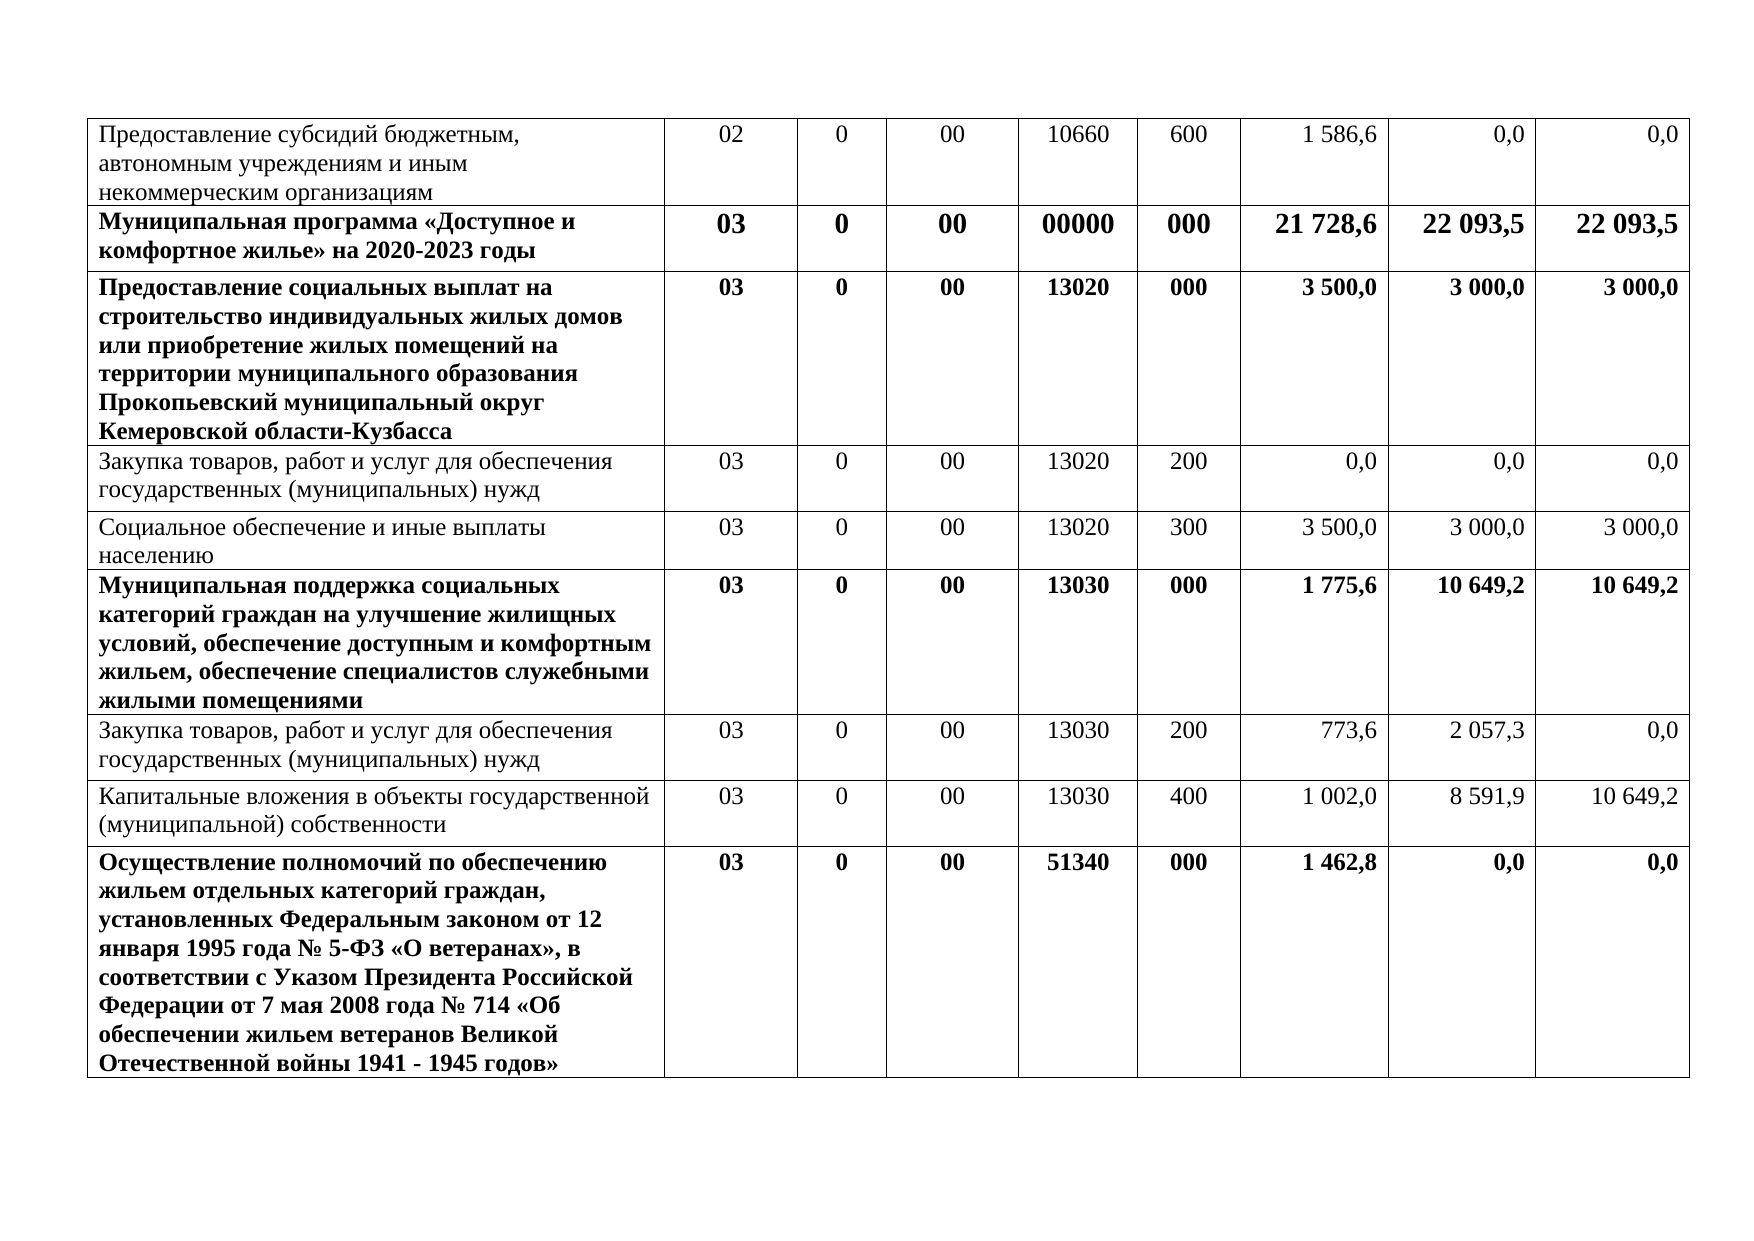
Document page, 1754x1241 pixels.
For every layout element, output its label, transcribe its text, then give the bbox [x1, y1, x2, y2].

table_cell 000 [1138, 847, 1240, 1077]
table_cell 1 002,0 [1241, 781, 1388, 846]
table_cell 00 [887, 715, 1018, 780]
table_cell 03 [665, 847, 797, 1077]
table_cell 000 [1138, 206, 1240, 271]
table_cell 0 [798, 119, 886, 205]
table_cell Социальное обеспечение и иные выплаты населению [88, 512, 664, 569]
table_cell 22 093,5 [1389, 206, 1535, 271]
table_cell 13020 [1019, 272, 1137, 445]
table_cell 00 [887, 570, 1018, 714]
table_cell Закупка товаров, работ и услуг для обеспечения государственных (муниципальных) нужд [88, 446, 664, 511]
table_cell 13030 [1019, 715, 1137, 780]
table_cell 00 [887, 446, 1018, 511]
table_cell 0,0 [1536, 715, 1689, 780]
table_cell 1 462,8 [1241, 847, 1388, 1077]
table_cell 03 [665, 446, 797, 511]
table_cell 8 591,9 [1389, 781, 1535, 846]
table_cell Муниципальная поддержка социальных категорий граждан на улучшение жилищных условий, обеспечение доступным и комфортным жильем, обеспечение специалистов служебными жилыми помещениями [88, 570, 664, 714]
table_cell 00 [887, 512, 1018, 569]
table_cell 10 649,2 [1536, 781, 1689, 846]
table_cell 0,0 [1389, 446, 1535, 511]
table_cell 13020 [1019, 446, 1137, 511]
table_cell 200 [1138, 715, 1240, 780]
table_cell 600 [1138, 119, 1240, 205]
table_cell 00 [887, 781, 1018, 846]
table_cell 0,0 [1536, 847, 1689, 1077]
table_cell 3 000,0 [1536, 272, 1689, 445]
table_cell Закупка товаров, работ и услуг для обеспечения государственных (муниципальных) нужд [88, 715, 664, 780]
table_cell 03 [665, 715, 797, 780]
table_cell 3 500,0 [1241, 512, 1388, 569]
table_cell 13030 [1019, 781, 1137, 846]
table_cell 1 586,6 [1241, 119, 1388, 205]
table_cell 03 [665, 272, 797, 445]
table_cell 10 649,2 [1536, 570, 1689, 714]
table_cell 03 [665, 781, 797, 846]
table_cell 3 000,0 [1536, 512, 1689, 569]
table_cell Осуществление полномочий по обеспечению жильем отдельных категорий граждан, установленных Федеральным законом от 12 января 1995 года № 5-ФЗ «О ветеранах», в соответствии с Указом Президента Российской Федерации от 7 мая 2008 года № 714 «Об обеспечении жильем ветеранов Великой Отечественной войны 1941 - 1945 годов» [88, 847, 664, 1077]
table_cell 0,0 [1536, 119, 1689, 205]
table_cell 02 [665, 119, 797, 205]
table_cell 0 [798, 512, 886, 569]
table_cell 0 [798, 446, 886, 511]
table_cell 00 [887, 119, 1018, 205]
table_cell 300 [1138, 512, 1240, 569]
table_cell 10 649,2 [1389, 570, 1535, 714]
table_cell 10660 [1019, 119, 1137, 205]
table_cell 0 [798, 847, 886, 1077]
table_cell 03 [665, 512, 797, 569]
table_cell 0 [798, 570, 886, 714]
table_cell 03 [665, 570, 797, 714]
table_cell 0,0 [1536, 446, 1689, 511]
table_cell 13030 [1019, 570, 1137, 714]
table_cell 51340 [1019, 847, 1137, 1077]
table_cell 0,0 [1389, 847, 1535, 1077]
table_cell 00 [887, 272, 1018, 445]
table_cell 00 [887, 206, 1018, 271]
table_cell 1 775,6 [1241, 570, 1388, 714]
table_cell 03 [665, 206, 797, 271]
table_cell 0 [798, 781, 886, 846]
table_cell Муниципальная программа «Доступное и комфортное жилье» на 2020-2023 годы [88, 206, 664, 271]
table_cell 200 [1138, 446, 1240, 511]
table_cell 0 [798, 272, 886, 445]
table_cell 3 500,0 [1241, 272, 1388, 445]
table_cell 0,0 [1389, 119, 1535, 205]
table_cell 13020 [1019, 512, 1137, 569]
table_cell 773,6 [1241, 715, 1388, 780]
table_cell 00000 [1019, 206, 1137, 271]
table_cell Предоставление социальных выплат на строительство индивидуальных жилых домов или приобретение жилых помещений на территории муниципального образования Прокопьевский муниципальный округ Кемеровской области-Кузбасса [88, 272, 664, 445]
table_cell 3 000,0 [1389, 272, 1535, 445]
table_cell 2 057,3 [1389, 715, 1535, 780]
table_cell 0 [798, 715, 886, 780]
table_cell Предоставление субсидий бюджетным, автономным учреждениям и иным некоммерческим организациям [88, 119, 664, 205]
table_cell Капитальные вложения в объекты государственной (муниципальной) собственности [88, 781, 664, 846]
table_cell 000 [1138, 272, 1240, 445]
table_cell 22 093,5 [1536, 206, 1689, 271]
table_cell 3 000,0 [1389, 512, 1535, 569]
table_cell 00 [887, 847, 1018, 1077]
table_cell 21 728,6 [1241, 206, 1388, 271]
table_cell 0 [798, 206, 886, 271]
table_cell 000 [1138, 570, 1240, 714]
table_cell 0,0 [1241, 446, 1388, 511]
table_cell 400 [1138, 781, 1240, 846]
